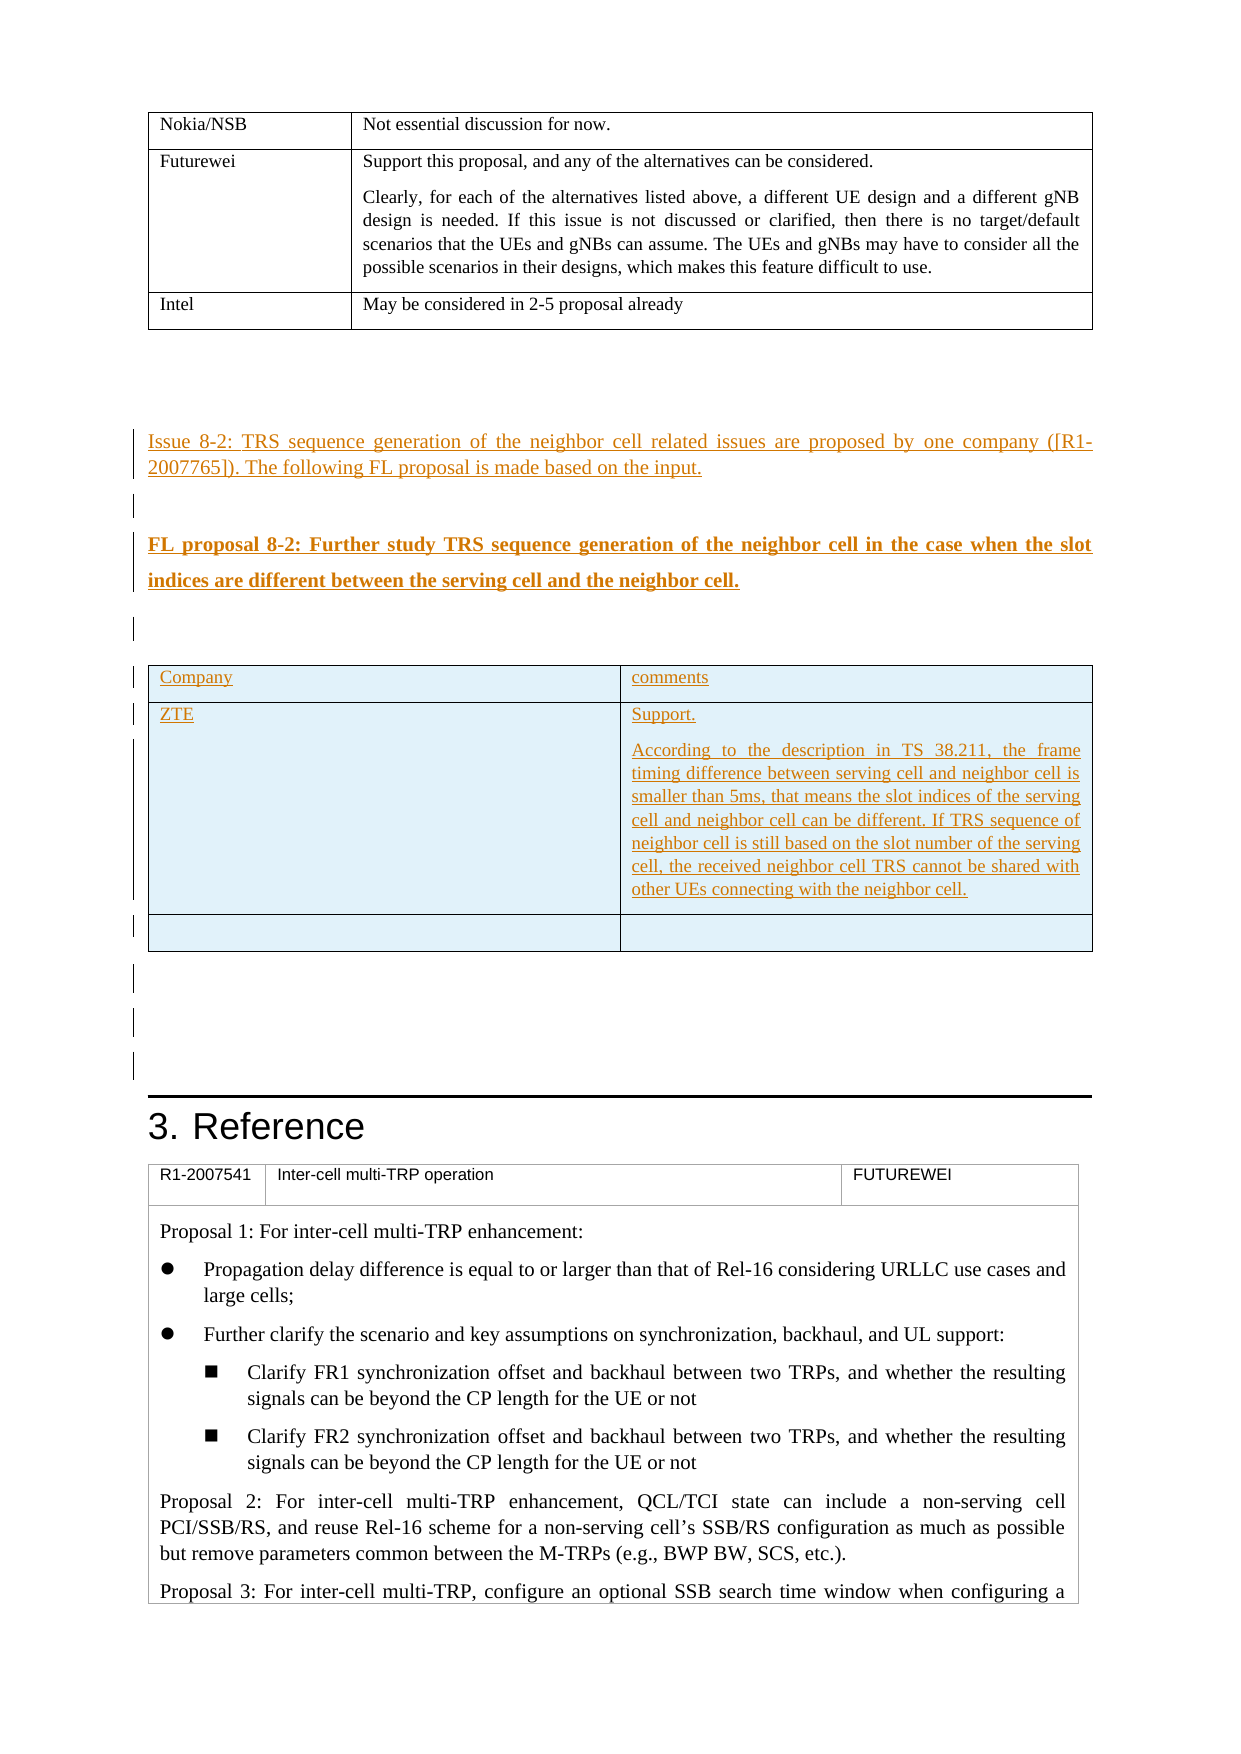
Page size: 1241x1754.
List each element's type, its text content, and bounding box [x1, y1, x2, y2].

table_cell Nokia/NSB [149, 113, 351, 149]
title Reference [148, 1098, 1092, 1148]
table_cell Not essential discussion for now. [352, 113, 1092, 149]
table_cell May be considered in 2-5 proposal already [352, 293, 1092, 328]
table_header FUTUREWEI [842, 1165, 1078, 1205]
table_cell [149, 1206, 1078, 1603]
table_header R1-2007541 [149, 1165, 265, 1205]
table_header Inter-cell multi-TRP operation [266, 1165, 841, 1205]
table_cell Futurewei [149, 150, 351, 292]
table_cell Intel [149, 293, 351, 328]
table_cell Support this proposal, and any of the alternatives can be considered. Clearly, for each of the alternatives listed above, a different UE design and a different gNB design is needed. If this issue is not discussed or clarified, then there is no target/default scenarios that the UEs and gNBs can assume. The UEs and gNBs may have to consider all the possible scenarios in their designs, which makes this feature difficult to use. [352, 150, 1092, 292]
